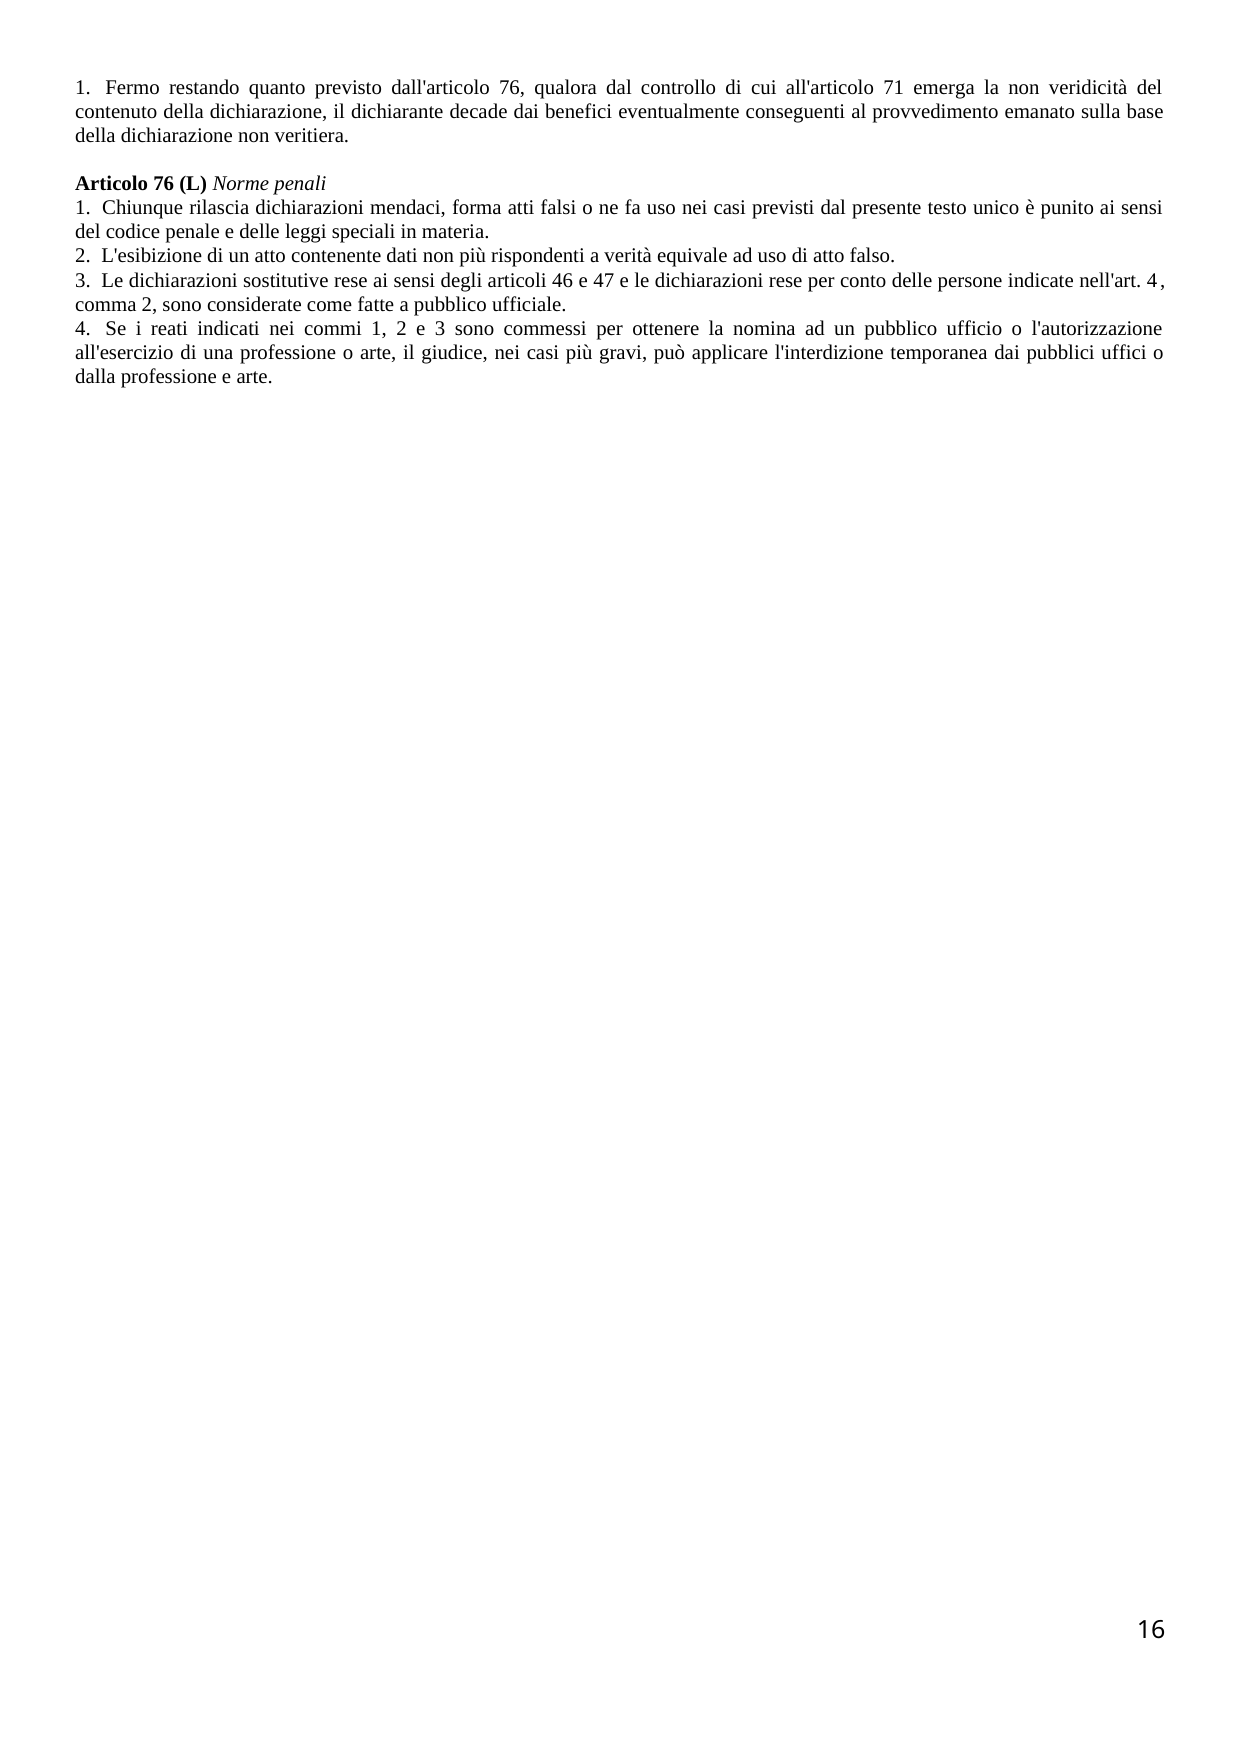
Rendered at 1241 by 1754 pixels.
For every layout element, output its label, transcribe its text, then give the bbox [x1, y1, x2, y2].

text 2. L'esibizione di un atto contenente dati non più rispondenti a verità equivale ad uso di atto falso. [75, 243, 1165, 267]
text Articolo 76 (L) Norme penali [75, 171, 1165, 195]
text 4. Se i reati indicati nei commi 1, 2 e 3 sono commessi per ottenere la nomina ad un pubblico ufficio o l'autorizzazione all'esercizio di una professione o arte, il giudice, nei casi più gravi, può applicare l'interdizione temporanea dai pubblici uffici o dalla professione e arte. [75, 316, 1165, 388]
text 1. Fermo restando quanto previsto dall'articolo 76, qualora dal controllo di cui all'articolo 71 emerga la non veridicità del contenuto della dichiarazione, il dichiarante decade dai benefici eventualmente conseguenti al provvedimento emanato sulla base della dichiarazione non veritiera. [75, 75, 1165, 147]
text 1. Chiunque rilascia dichiarazioni mendaci, forma atti falsi o ne fa uso nei casi previsti dal presente testo unico è punito ai sensi del codice penale e delle leggi speciali in materia. [75, 195, 1165, 243]
text 3. Le dichiarazioni sostitutive rese ai sensi degli articoli 46 e 47 e le dichiarazioni rese per conto delle persone indicate nell'art. 4, comma 2, sono considerate come fatte a pubblico ufficiale. [75, 267, 1165, 316]
